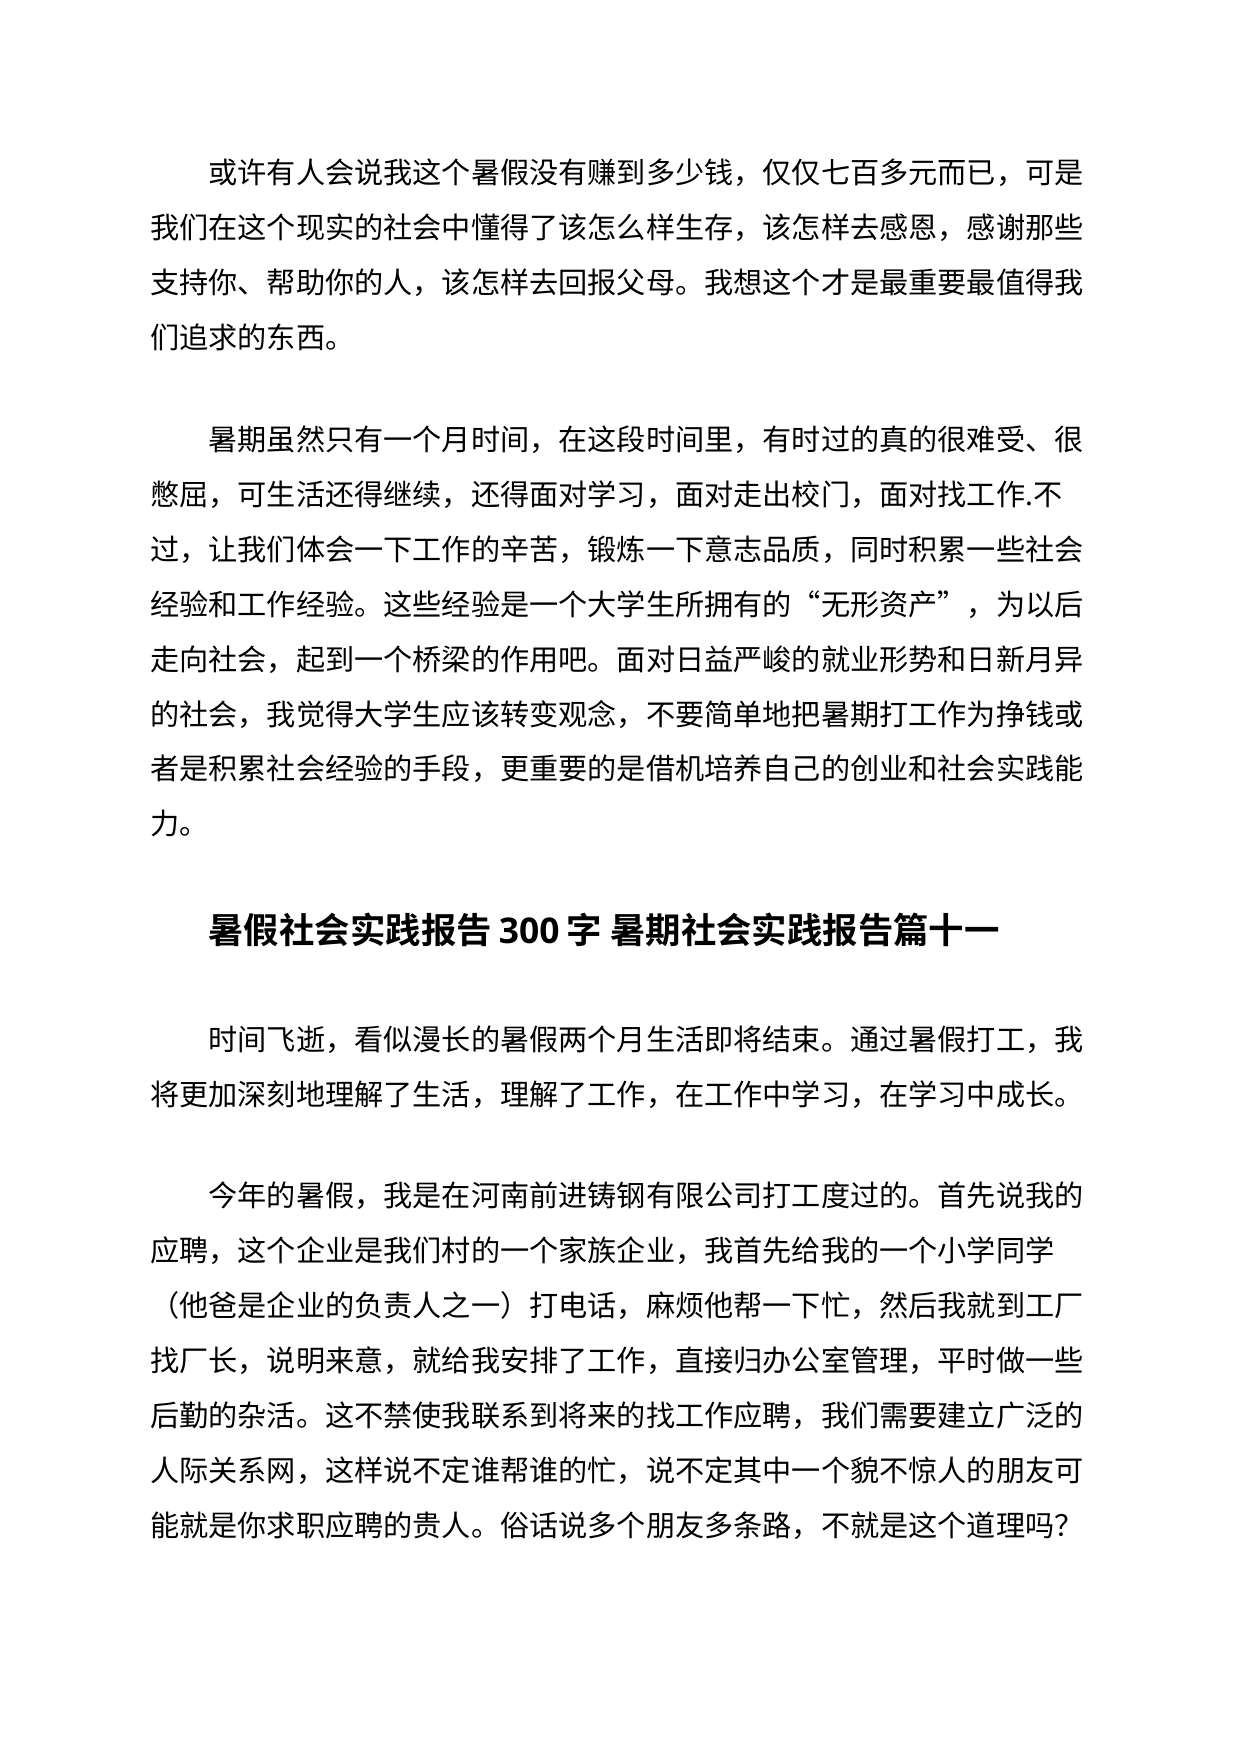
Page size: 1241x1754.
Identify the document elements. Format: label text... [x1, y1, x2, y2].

text 暑期虽然只有一个月时间，在这段时间里，有时过的真的很难受、很憋屈，可生活还得继续，还得面对学习，面对走出校门，面对找工作.不过，让我们体会一下工作的辛苦，锻炼一下意志品质，同时积累一些社会经验和工作经验。这些经验是一个大学生所拥有的“无形资产”，为以后走向社会，起到一个桥梁的作用吧。面对日益严峻的就业形势和日新月异的社会，我觉得大学生应该转变观念，不要简单地把暑期打工作为挣钱或者是积累社会经验的手段，更重要的是借机培养自己的创业和社会实践能力。 [150, 416, 1090, 843]
text 或许有人会说我这个暑假没有赚到多少钱，仅仅七百多元而已，可是我们在这个现实的社会中懂得了该怎么样生存，该怎样去感恩，感谢那些支持你、帮助你的人，该怎样去回报父母。我想这个才是最重要最值得我们追求的东西。 [150, 150, 1090, 357]
text 今年的暑假，我是在河南前进铸钢有限公司打工度过的。首先说我的应聘，这个企业是我们村的一个家族企业，我首先给我的一个小学同学（他爸是企业的负责人之一）打电话，麻烦他帮一下忙，然后我就到工厂找厂长，说明来意，就给我安排了工作，直接归办公室管理，平时做一些后勤的杂活。这不禁使我联系到将来的找工作应聘，我们需要建立广泛的人际关系网，这样说不定谁帮谁的忙，说不定其中一个貌不惊人的朋友可能就是你求职应聘的贵人。俗话说多个朋友多条路，不就是这个道理吗？ [150, 1173, 1090, 1544]
text 暑假社会实践报告300字 暑期社会实践报告篇十一 [150, 903, 1090, 954]
text 时间飞逝，看似漫长的暑假两个月生活即将结束。通过暑假打工，我将更加深刻地理解了生活，理解了工作，在工作中学习，在学习中成长。 [150, 1016, 1090, 1113]
